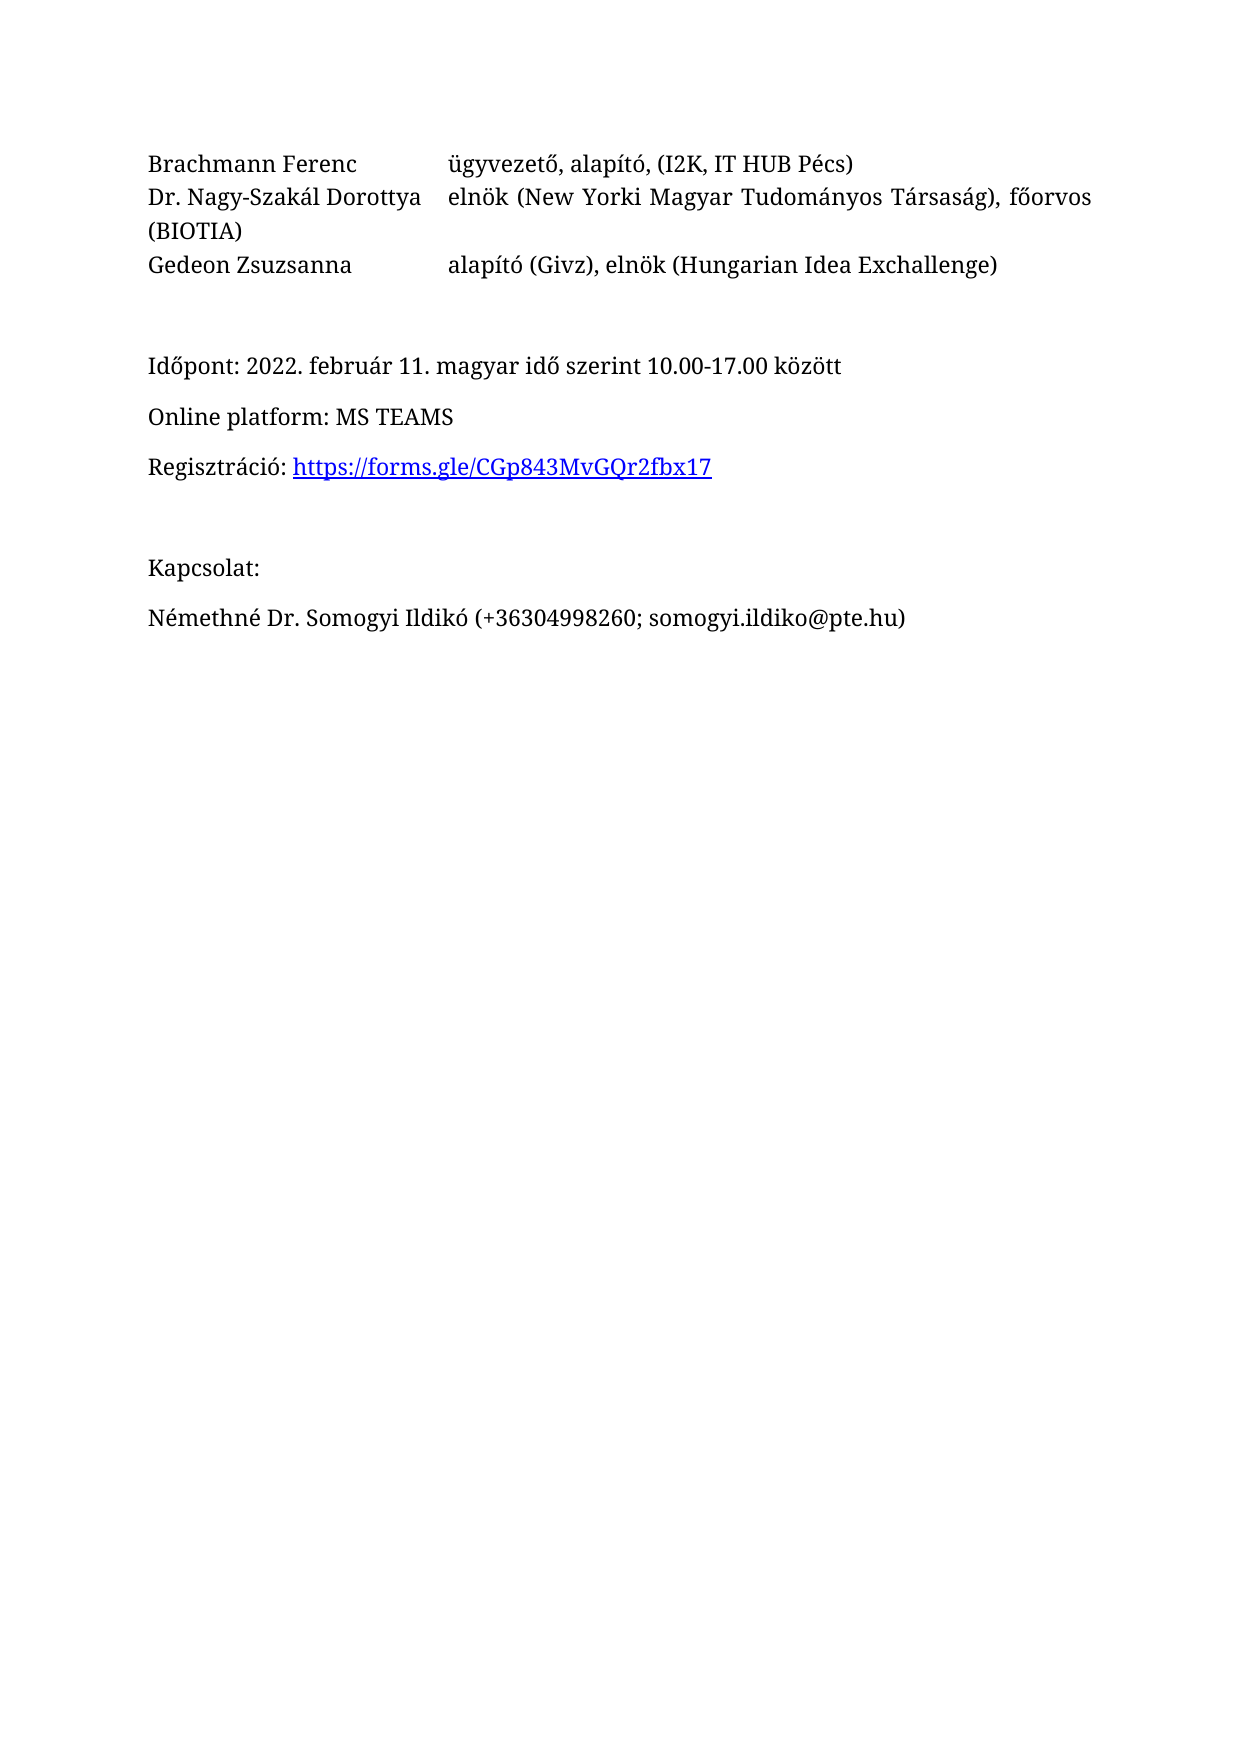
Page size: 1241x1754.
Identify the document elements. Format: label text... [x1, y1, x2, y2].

text Némethné Dr. Somogyi Ildikó (+36304998260; somogyi.ildiko@pte.hu) [148, 602, 1093, 633]
text Regisztráció: https://forms.gle/CGp843MvGQr2fbx17 [148, 451, 1093, 482]
text Gedeon Zsuzsanna alapító (Givz), elnök (Hungarian Idea Exchallenge) [148, 249, 1093, 280]
text Kapcsolat: [148, 552, 1093, 583]
text Brachmann Ferenc ügyvezető, alapító, (I2K, IT HUB Pécs) [148, 148, 1093, 179]
text Online platform: MS TEAMS [148, 401, 1093, 432]
text Időpont: 2022. február 11. magyar idő szerint 10.00-17.00 között [148, 350, 1093, 381]
text Dr. Nagy-Szakál Dorottya elnök (New Yorki Magyar Tudományos Társaság), főorvos (BIOTIA) [148, 181, 1093, 246]
